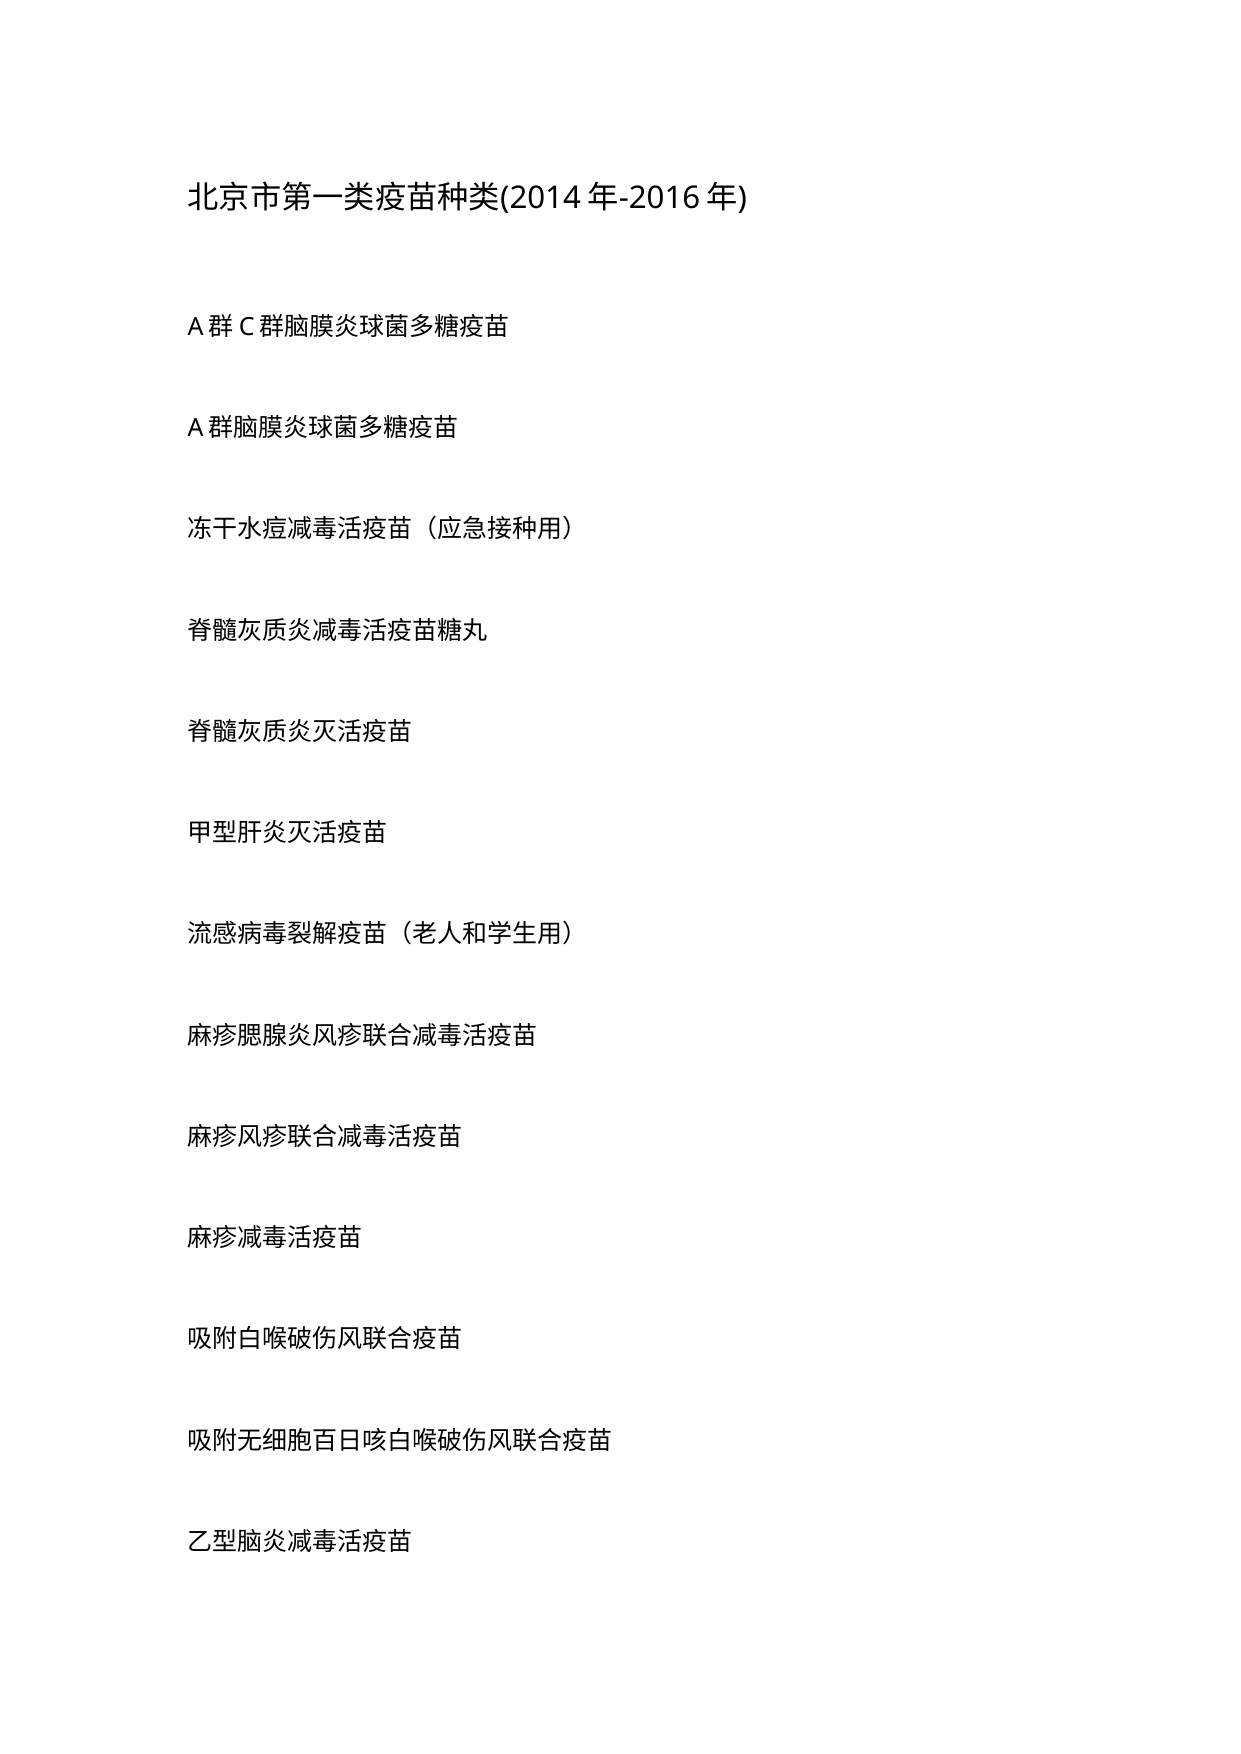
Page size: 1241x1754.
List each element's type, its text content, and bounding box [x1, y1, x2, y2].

text 麻疹腮腺炎风疹联合减毒活疫苗 [187, 1001, 1053, 1066]
text A群C群脑膜炎球菌多糖疫苗 [187, 292, 1053, 357]
text 甲型肝炎灭活疫苗 [187, 798, 1053, 863]
text 脊髓灰质炎灭活疫苗 [187, 697, 1053, 762]
text 麻疹减毒活疫苗 [187, 1203, 1053, 1268]
text 乙型脑炎减毒活疫苗 [187, 1507, 1053, 1572]
text 脊髓灰质炎减毒活疫苗糖丸 [187, 596, 1053, 661]
text A群脑膜炎球菌多糖疫苗 [187, 393, 1053, 458]
text 麻疹风疹联合减毒活疫苗 [187, 1102, 1053, 1167]
text 流感病毒裂解疫苗（老人和学生用） [187, 899, 1053, 964]
text 冻干水痘减毒活疫苗（应急接种用） [187, 494, 1053, 559]
text 北京市第一类疫苗种类(2014年-2016年) [187, 162, 1053, 227]
text 吸附白喉破伤风联合疫苗 [187, 1304, 1053, 1369]
text 吸附无细胞百日咳白喉破伤风联合疫苗 [187, 1406, 1053, 1471]
